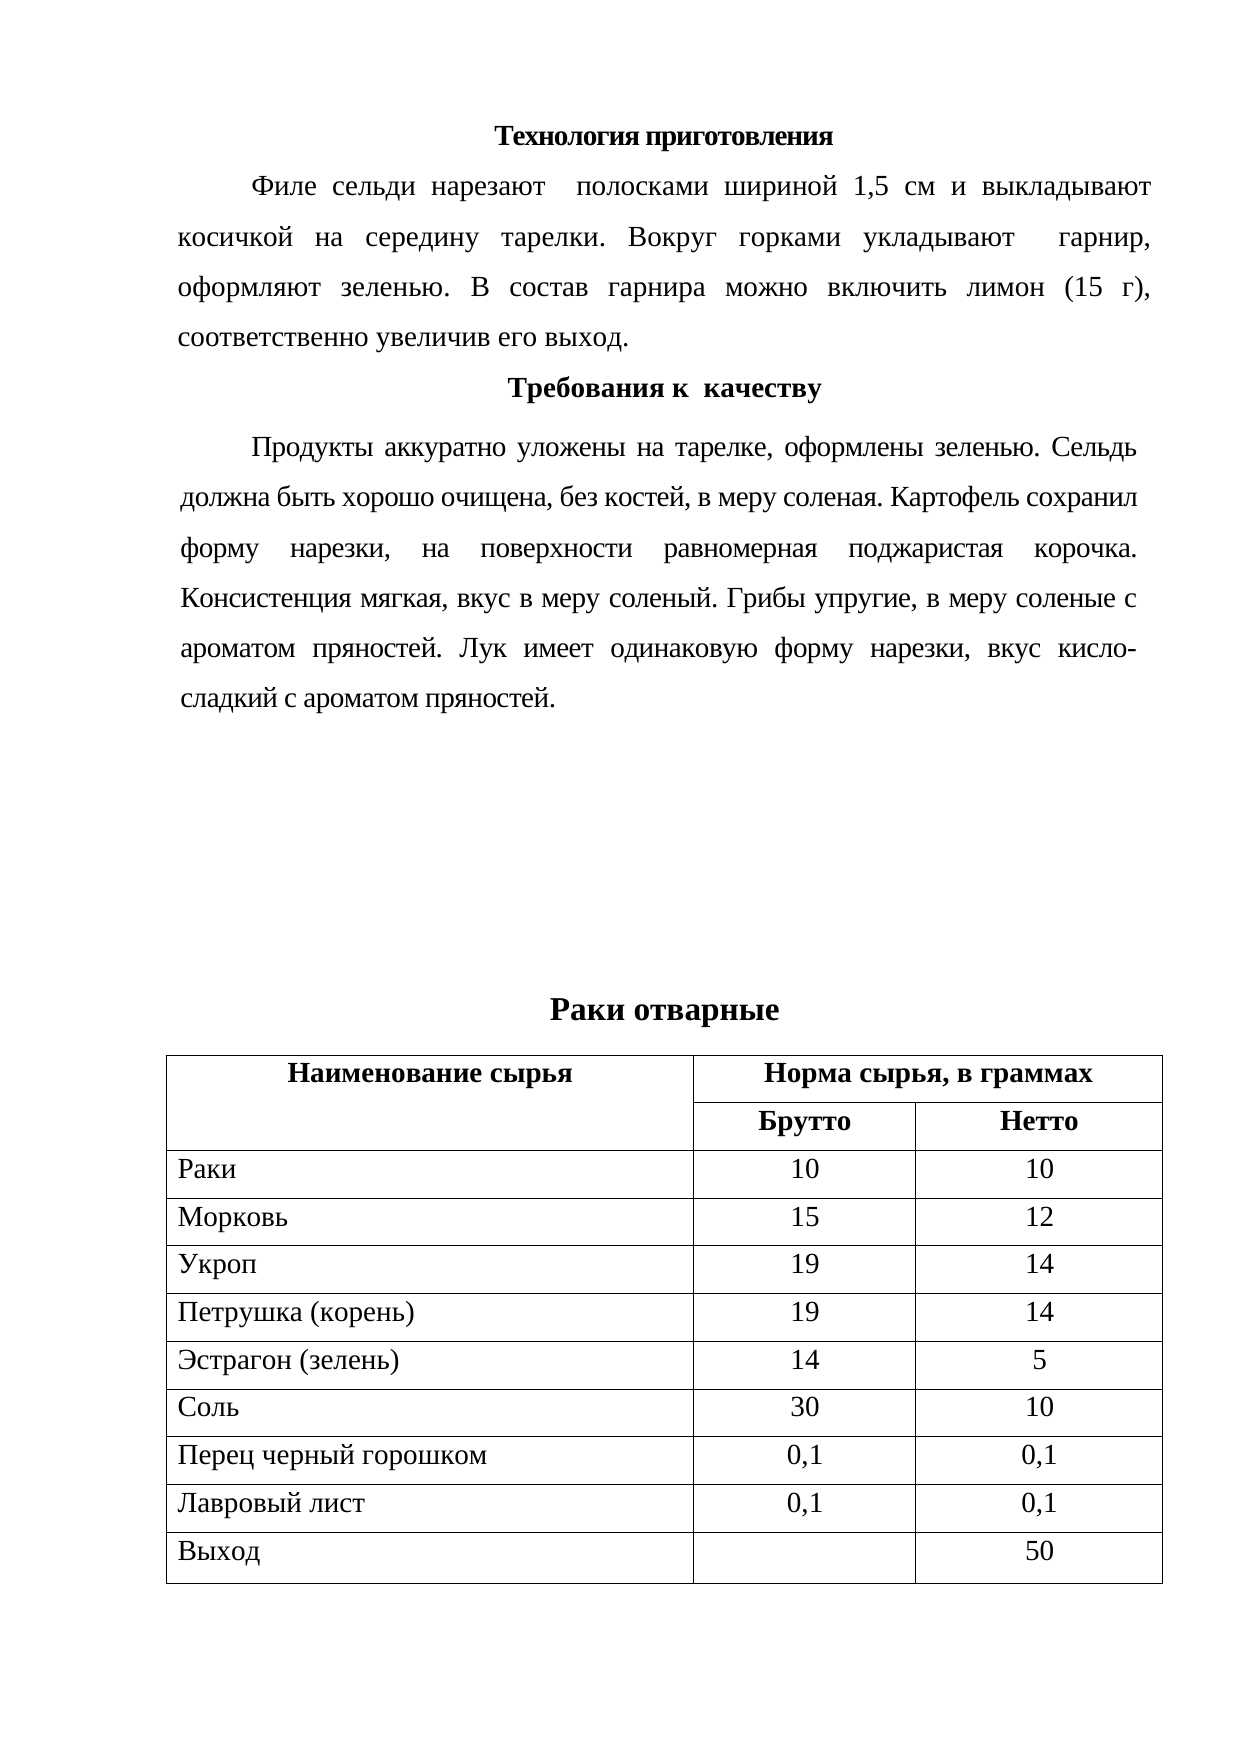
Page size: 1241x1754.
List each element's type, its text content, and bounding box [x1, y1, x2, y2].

text Продукты аккуратно уложены на тарелке, оформлены зеленью. Сельдь должна быть хорошо очищена, без костей, в меру соленая. Картофель сохранил форму нарезки, на поверхности равномерная поджаристая корочка. Консистенция мягкая, вкус в меру соленый. Грибы упругие, в меру соленые с ароматом пряностей. Лук имеет одинаковую форму нарезки, вкус кисло- сладкий с ароматом пряностей. [180, 429, 1138, 714]
table_cell 15 [694, 1199, 915, 1245]
table_cell 10 [694, 1151, 915, 1198]
table_cell 0,1 [916, 1437, 1162, 1484]
table_cell Морковь [167, 1199, 693, 1245]
table_cell Укроп [167, 1246, 693, 1293]
table_cell 5 [916, 1342, 1162, 1388]
table_cell Эстрагон (зелень) [167, 1342, 693, 1388]
table_cell Брутто [694, 1103, 915, 1150]
table_cell 19 [694, 1294, 915, 1341]
table_cell 0,1 [694, 1437, 915, 1484]
table_cell 30 [694, 1390, 915, 1436]
table_cell [694, 1533, 915, 1583]
table_cell 0,1 [916, 1485, 1162, 1532]
table_cell Выход [167, 1533, 693, 1583]
table_cell Нетто [916, 1103, 1162, 1150]
table_cell Петрушка (корень) [167, 1294, 693, 1341]
table_cell 10 [916, 1390, 1162, 1436]
table_cell Перец черный горошком [167, 1437, 693, 1484]
table_cell 19 [694, 1246, 915, 1293]
table_header Норма сырья, в граммах [694, 1056, 1162, 1102]
table_cell 50 [916, 1533, 1162, 1583]
text Технология приготовления [177, 118, 1152, 152]
table_cell 14 [916, 1246, 1162, 1293]
table_cell 12 [916, 1199, 1162, 1245]
table_cell 10 [916, 1151, 1162, 1198]
table_cell 0,1 [694, 1485, 915, 1532]
table_cell Раки [167, 1151, 693, 1198]
table_cell Соль [167, 1390, 693, 1436]
text Требования к качеству [177, 370, 1152, 403]
table_header Наименование сырья [167, 1056, 693, 1150]
text Раки отварные [177, 990, 1152, 1028]
text Филе сельди нарезают полосками шириной 1,5 см и выкладывают косичкой на середину тарелки. Вокруг горками укладывают гарнир, оформляют зеленью. В состав гарнира можно включить лимон (15 г), соответственно увеличив его выход. [177, 168, 1152, 353]
table_cell 14 [694, 1342, 915, 1388]
table_cell 14 [916, 1294, 1162, 1341]
table_cell Лавровый лист [167, 1485, 693, 1532]
